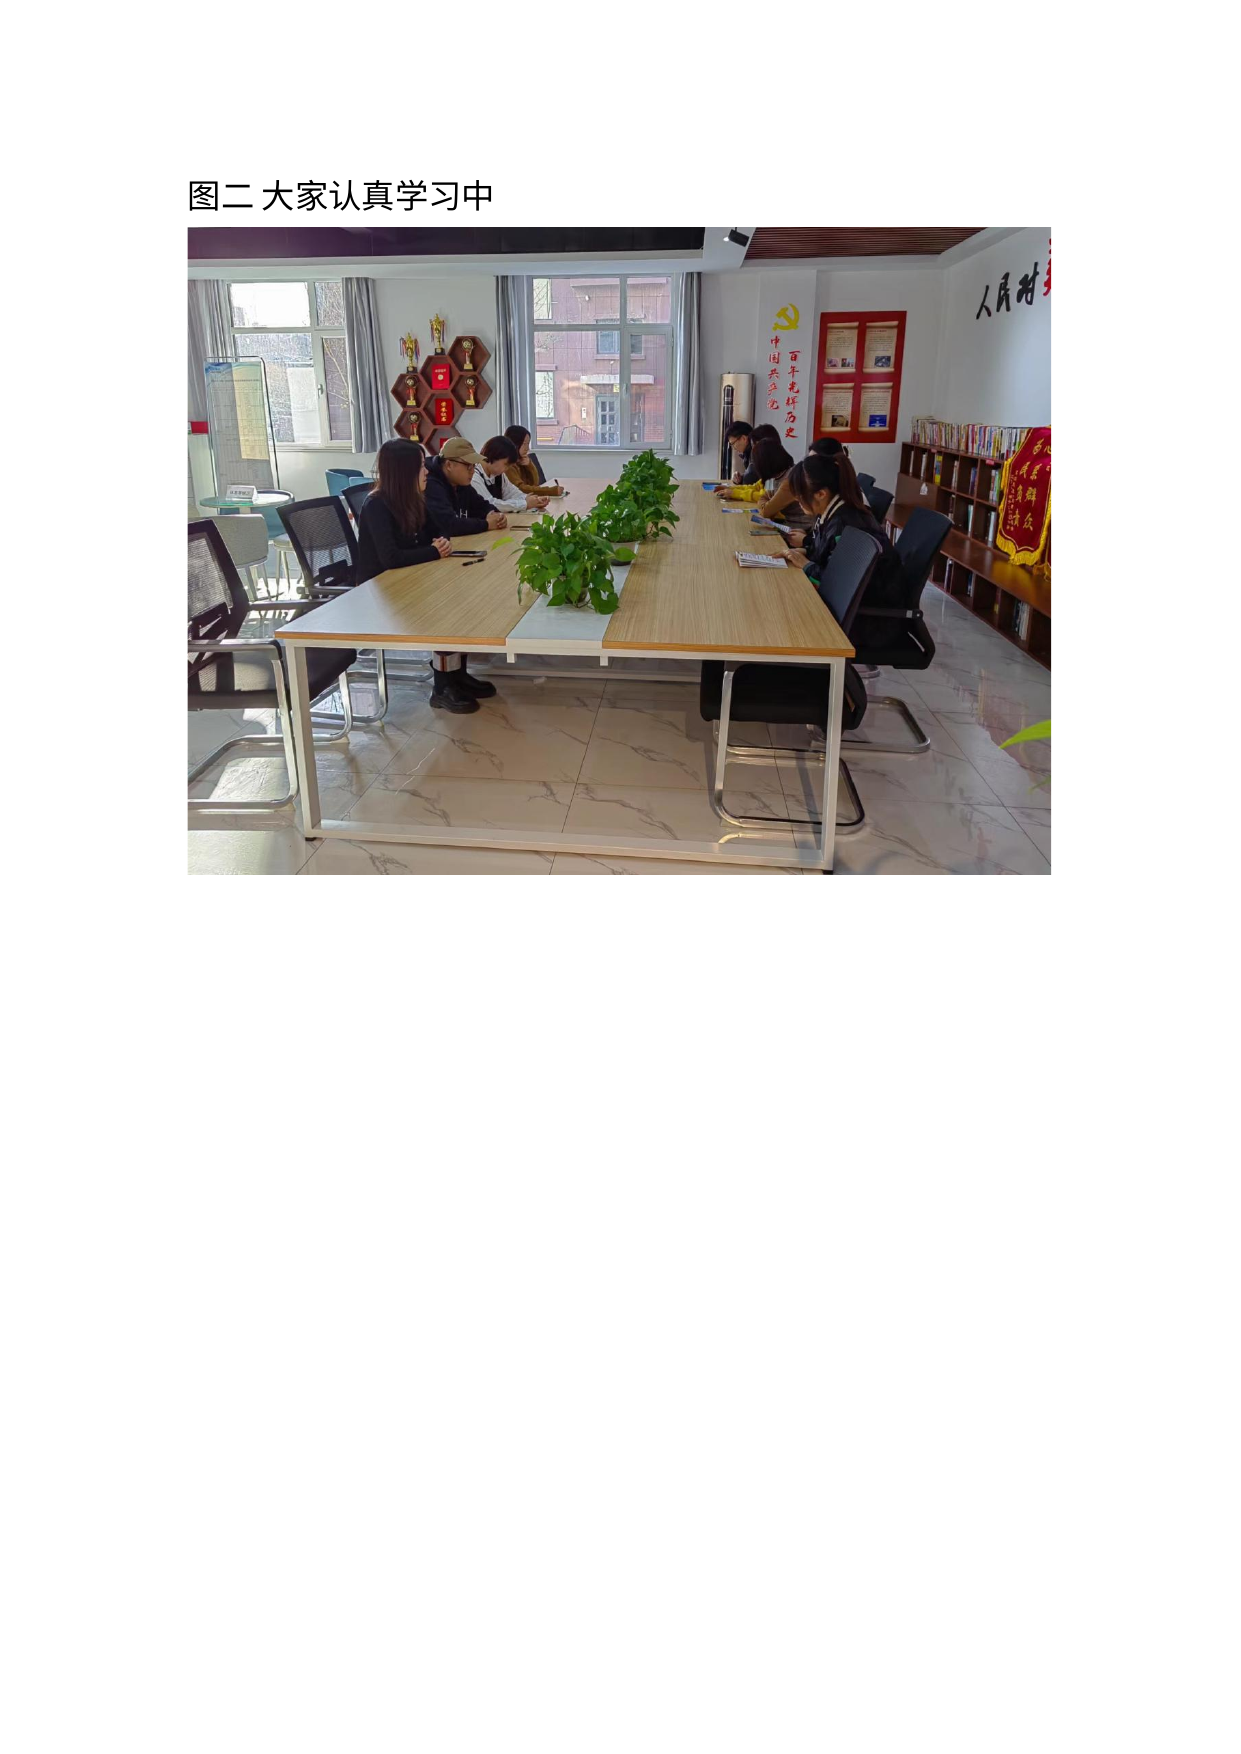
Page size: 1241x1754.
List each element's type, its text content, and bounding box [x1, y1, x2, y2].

text 图二 大家认真学习中 [187, 162, 1053, 227]
picture [187, 227, 1052, 875]
